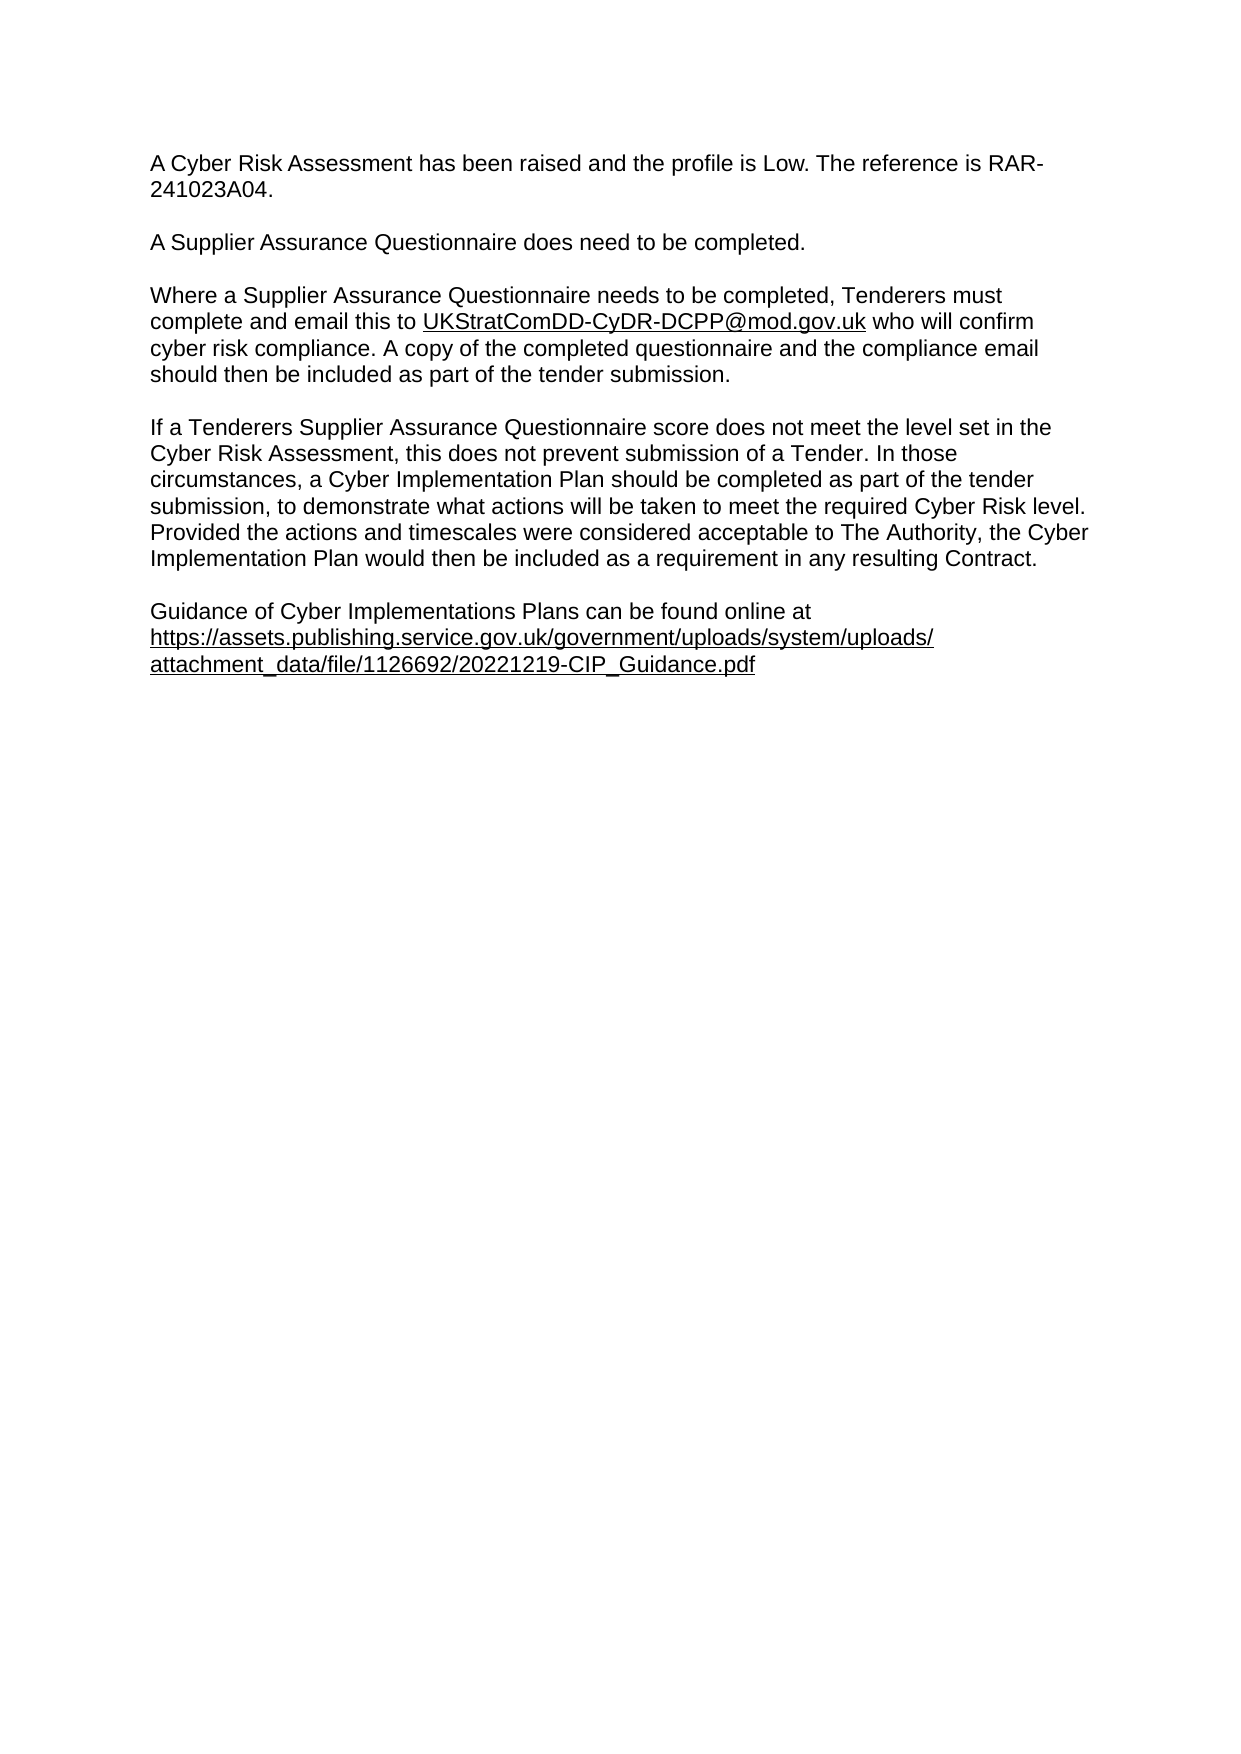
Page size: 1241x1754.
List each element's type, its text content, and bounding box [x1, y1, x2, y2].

text A Cyber Risk Assessment has been raised and the profile is Low. The reference is RAR-241023A04. [150, 150, 1090, 203]
text Guidance of Cyber Implementations Plans can be found online at https://assets.publishing.service.gov.uk/government/uploads/system/uploads/attachment_data/file/1126692/20221219-CIP_Guidance.pdf [150, 598, 1090, 677]
text If a Tenderers Supplier Assurance Questionnaire score does not meet the level set in the Cyber Risk Assessment, this does not prevent submission of a Tender. In those circumstances, a Cyber Implementation Plan should be completed as part of the tender submission, to demonstrate what actions will be taken to meet the required Cyber Risk level. Provided the actions and timescales were considered acceptable to The Authority, the Cyber Implementation Plan would then be included as a requirement in any resulting Contract. [150, 413, 1090, 572]
text Where a Supplier Assurance Questionnaire needs to be completed, Tenderers must complete and email this to UKStratComDD-CyDR-DCPP@mod.gov.uk who will confirm cyber risk compliance. A copy of the completed questionnaire and the compliance email should then be included as part of the tender submission. [150, 282, 1090, 387]
text A Supplier Assurance Questionnaire does need to be completed. [150, 229, 1090, 255]
